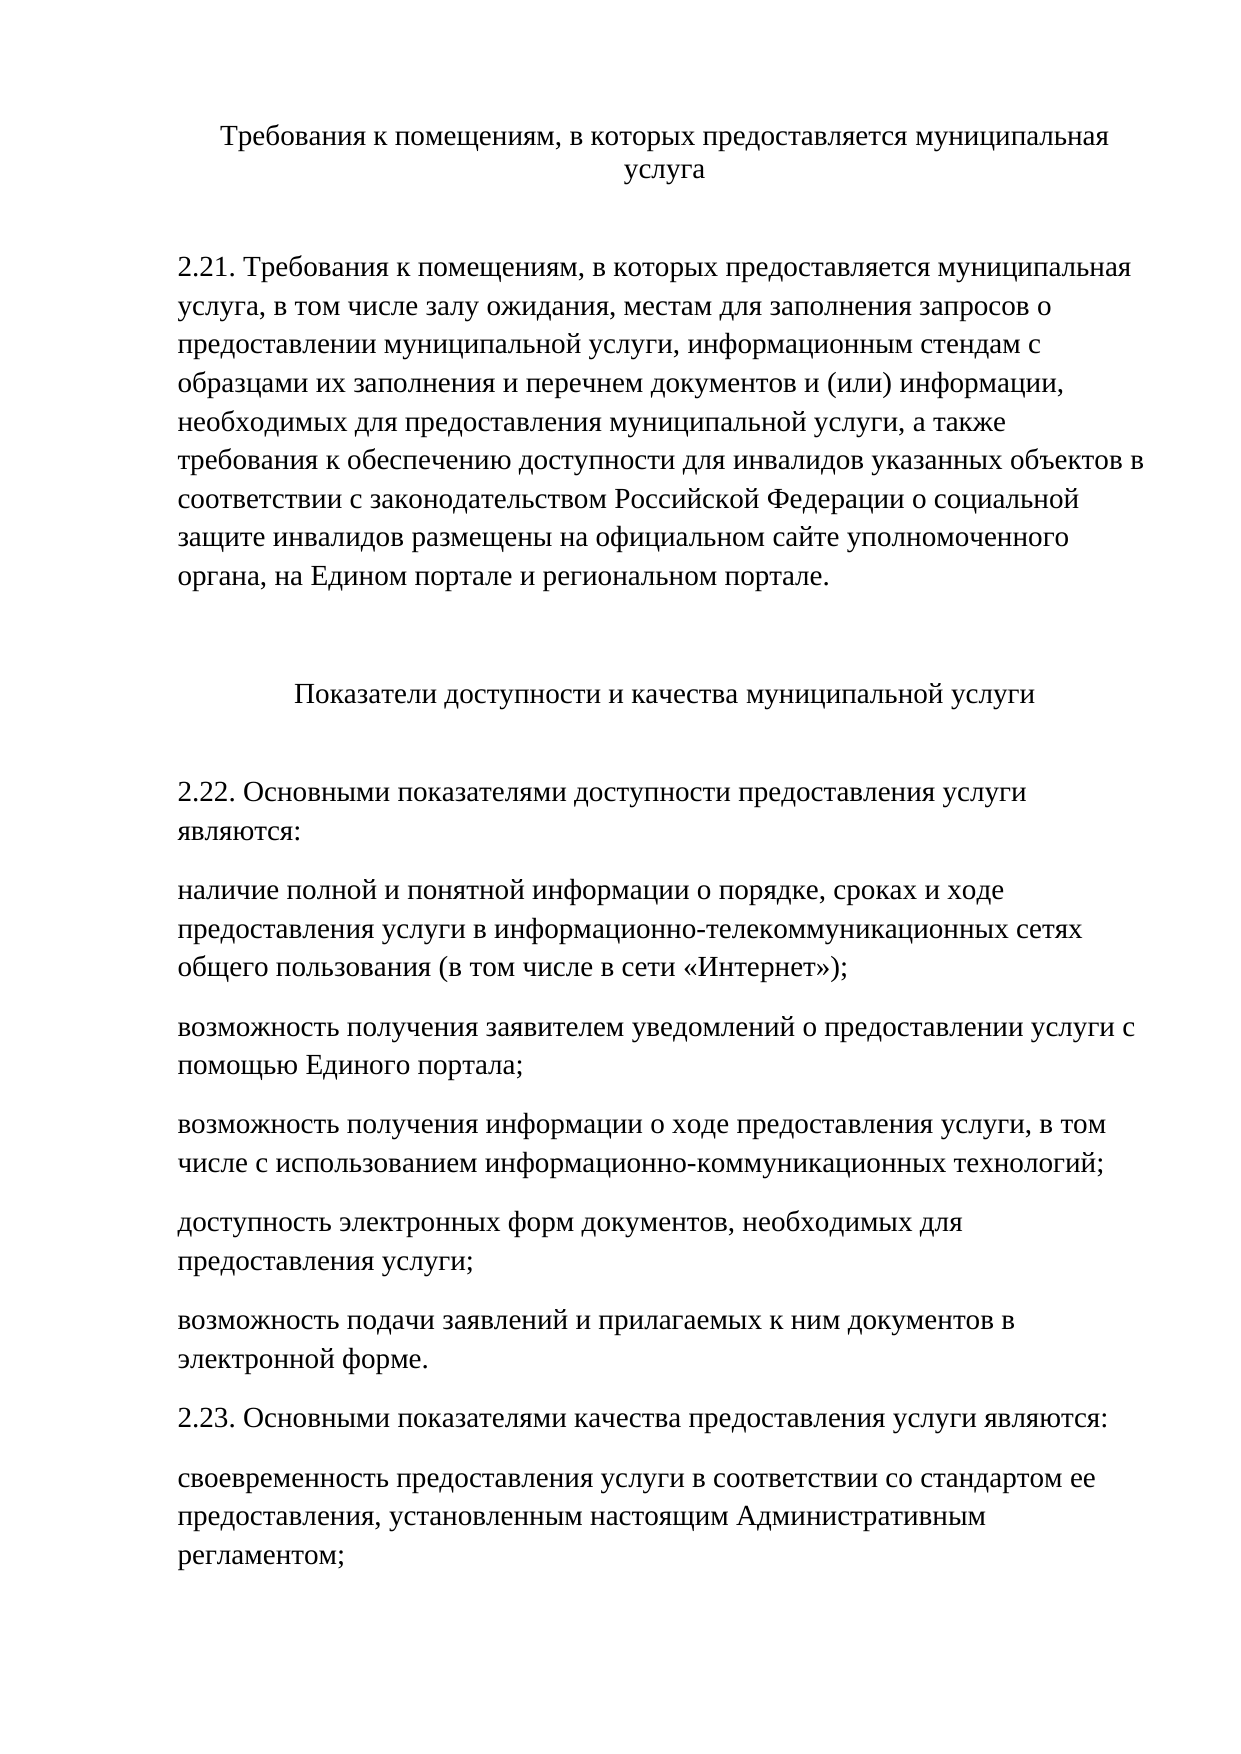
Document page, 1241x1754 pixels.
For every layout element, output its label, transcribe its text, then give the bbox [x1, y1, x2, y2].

subtitle Требования к помещениям, в которых предоставляется муниципальная услуга [177, 118, 1152, 185]
text возможность подачи заявлений и прилагаемых к ним документов в электронной форме. [177, 1302, 1152, 1374]
text 2.23. Основными показателями качества предоставления услуги являются: [177, 1400, 1152, 1434]
text доступность электронных форм документов, необходимых для предоставления услуги; [177, 1204, 1152, 1277]
text своевременность предоставления услуги в соответствии со стандартом ее предоставления, установленным настоящим Административным регламентом; [177, 1460, 1152, 1570]
text 2.21. Требования к помещениям, в которых предоставляется муниципальная услуга, в том числе залу ожидания, местам для заполнения запросов о предоставлении муниципальной услуги, информационным стендам с образцами их заполнения и перечнем документов и (или) информации, необходимых для предоставления муниципальной услуги, а также требования к обеспечению доступности для инвалидов указанных объектов в соответствии с законодательством Российской Федерации о социальной защите инвалидов размещены на официальном сайте уполномоченного органа, на Едином портале и региональном портале. [177, 249, 1152, 591]
text возможность получения заявителем уведомлений о предоставлении услуги с помощью Единого портала; [177, 1009, 1152, 1081]
text 2.22. Основными показателями доступности предоставления услуги являются: [177, 774, 1152, 846]
subtitle Показатели доступности и качества муниципальной услуги [177, 677, 1152, 710]
text наличие полной и понятной информации о порядке, сроках и ходе предоставления услуги в информационно-телекоммуникационных сетях общего пользования (в том числе в сети «Интернет»); [177, 872, 1152, 983]
text возможность получения информации о ходе предоставления услуги, в том числе с использованием информационно-коммуникационных технологий; [177, 1107, 1152, 1179]
